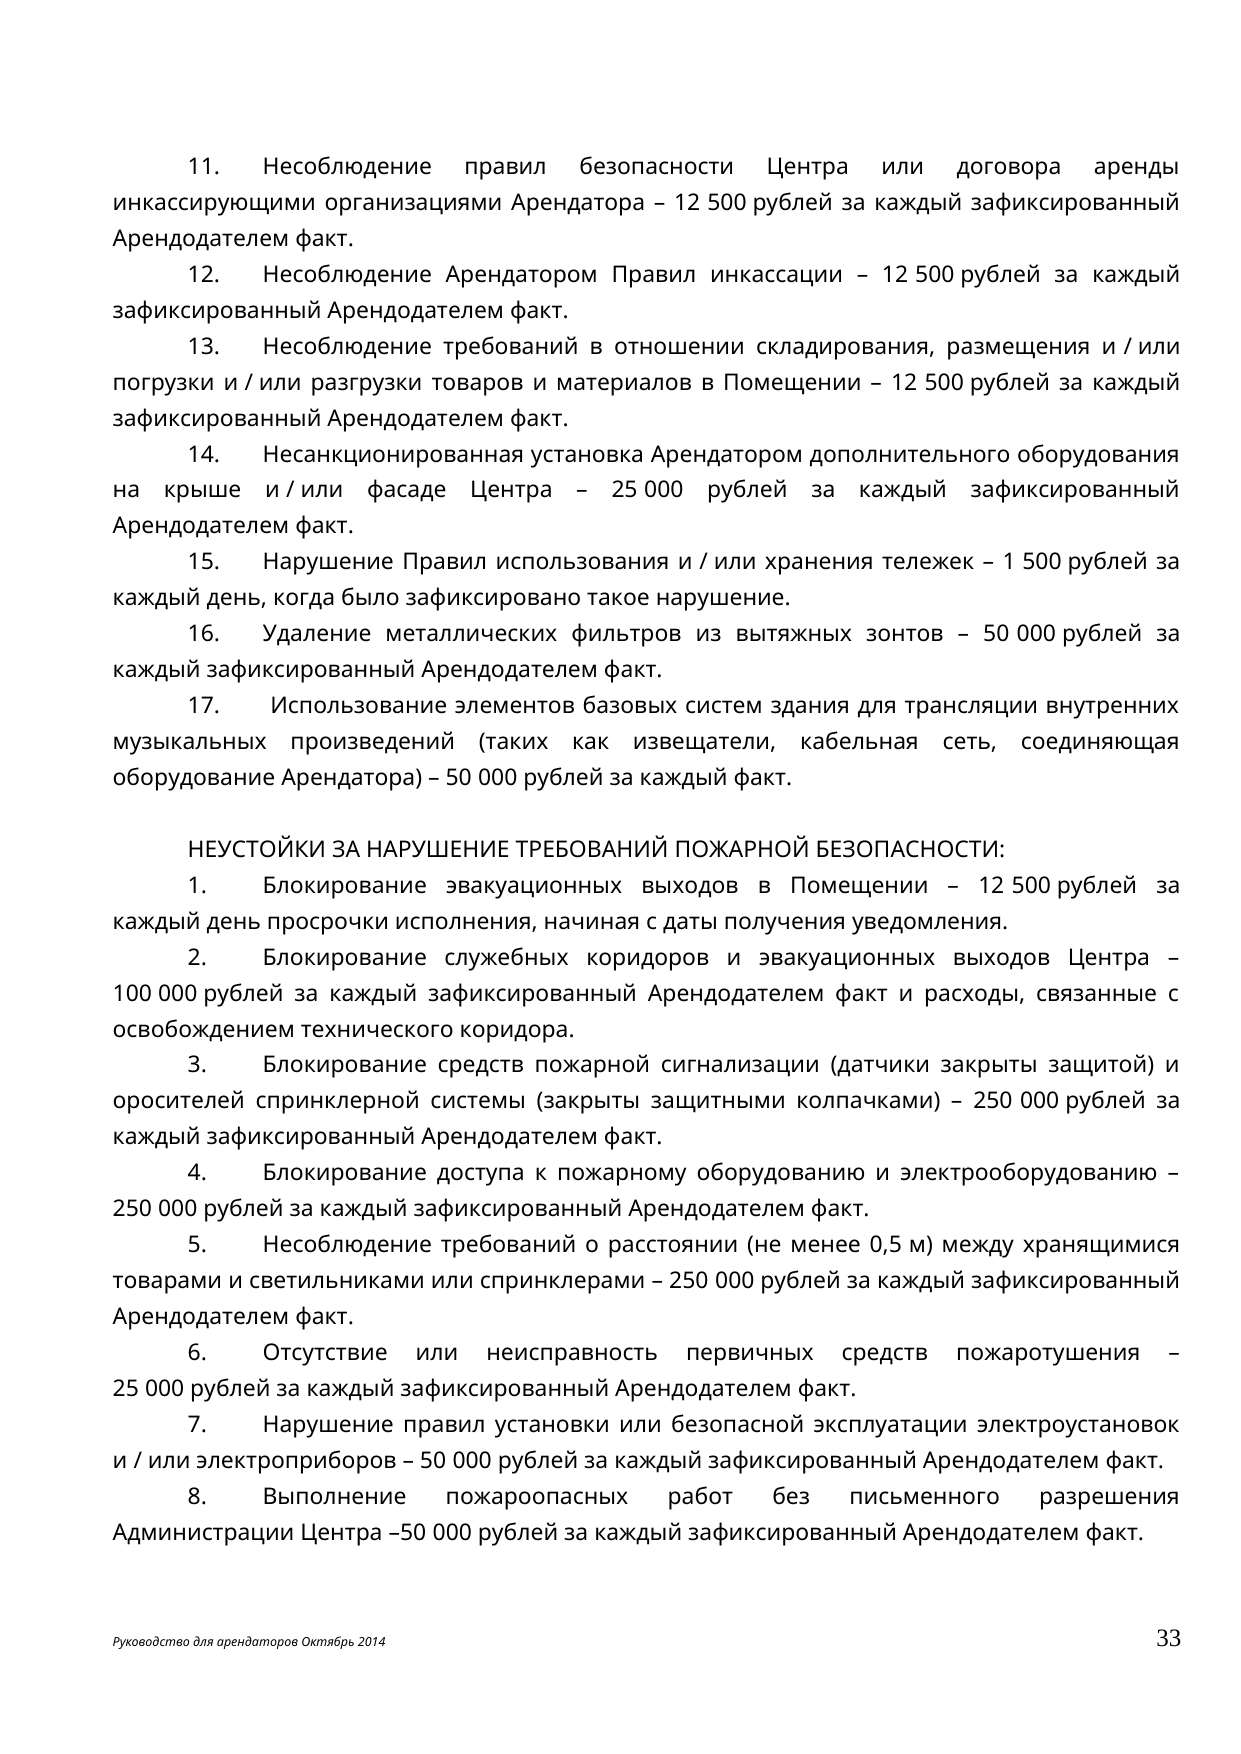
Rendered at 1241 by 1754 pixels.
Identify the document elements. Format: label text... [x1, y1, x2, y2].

text 14. Несанкционированная установка Арендатором дополнительного оборудования на крыше и / или фасаде Центра – 25 000 рублей за каждый зафиксированный Арендодателем факт. [112, 437, 1180, 541]
text 15. Нарушение Правил использования и / или хранения тележек – 1 500 рублей за каждый день, когда было зафиксировано такое нарушение. [112, 545, 1180, 612]
text 7. Нарушение правил установки или безопасной эксплуатации электроустановок и / или электроприборов – 50 000 рублей за каждый зафиксированный Арендодателем факт. [112, 1408, 1180, 1475]
text 16. Удаление металлических фильтров из вытяжных зонтов – 50 000 рублей за каждый зафиксированный Арендодателем факт. [112, 617, 1180, 684]
text 12. Несоблюдение Арендатором Правил инкассации – 12 500 рублей за каждый зафиксированный Арендодателем факт. [112, 258, 1180, 325]
text НЕУСТОЙКИ ЗА НАРУШЕНИЕ ТРЕБОВАНИЙ ПОЖАРНОЙ БЕЗОПАСНОСТИ: [112, 833, 1180, 864]
text 13. Несоблюдение требований в отношении складирования, размещения и / или погрузки и / или разгрузки товаров и материалов в Помещении – 12 500 рублей за каждый зафиксированный Арендодателем факт. [112, 330, 1180, 433]
text 3. Блокирование средств пожарной сигнализации (датчики закрыты защитой) и оросителей спринклерной системы (закрыты защитными колпачками) – 250 000 рублей за каждый зафиксированный Арендодателем факт. [112, 1048, 1180, 1152]
text 4. Блокирование доступа к пожарному оборудованию и электрооборудованию – 250 000 рублей за каждый зафиксированный Арендодателем факт. [112, 1156, 1180, 1223]
text 6. Отсутствие или неисправность первичных средств пожаротушения – 25 000 рублей за каждый зафиксированный Арендодателем факт. [112, 1336, 1180, 1403]
text 11. Несоблюдение правил безопасности Центра или договора аренды инкассирующими организациями Арендатора – 12 500 рублей за каждый зафиксированный Арендодателем факт. [112, 150, 1180, 253]
text 17. Использование элементов базовых систем здания для трансляции внутренних музыкальных произведений (таких как извещатели, кабельная сеть, соединяющая оборудование Арендатора) – 50 000 рублей за каждый факт. [112, 689, 1180, 792]
text 5. Несоблюдение требований о расстоянии (не менее 0,5 м) между хранящимися товарами и светильниками или спринклерами – 250 000 рублей за каждый зафиксированный Арендодателем факт. [112, 1228, 1180, 1331]
text 2. Блокирование служебных коридоров и эвакуационных выходов Центра – 100 000 рублей за каждый зафиксированный Арендодателем факт и расходы, связанные с освобождением технического коридора. [112, 941, 1180, 1044]
text 8. Выполнение пожароопасных работ без письменного разрешения Администрации Центра –50 000 рублей за каждый зафиксированный Арендодателем факт. [112, 1480, 1180, 1547]
text 1. Блокирование эвакуационных выходов в Помещении – 12 500 рублей за каждый день просрочки исполнения, начиная с даты получения уведомления. [112, 869, 1180, 936]
